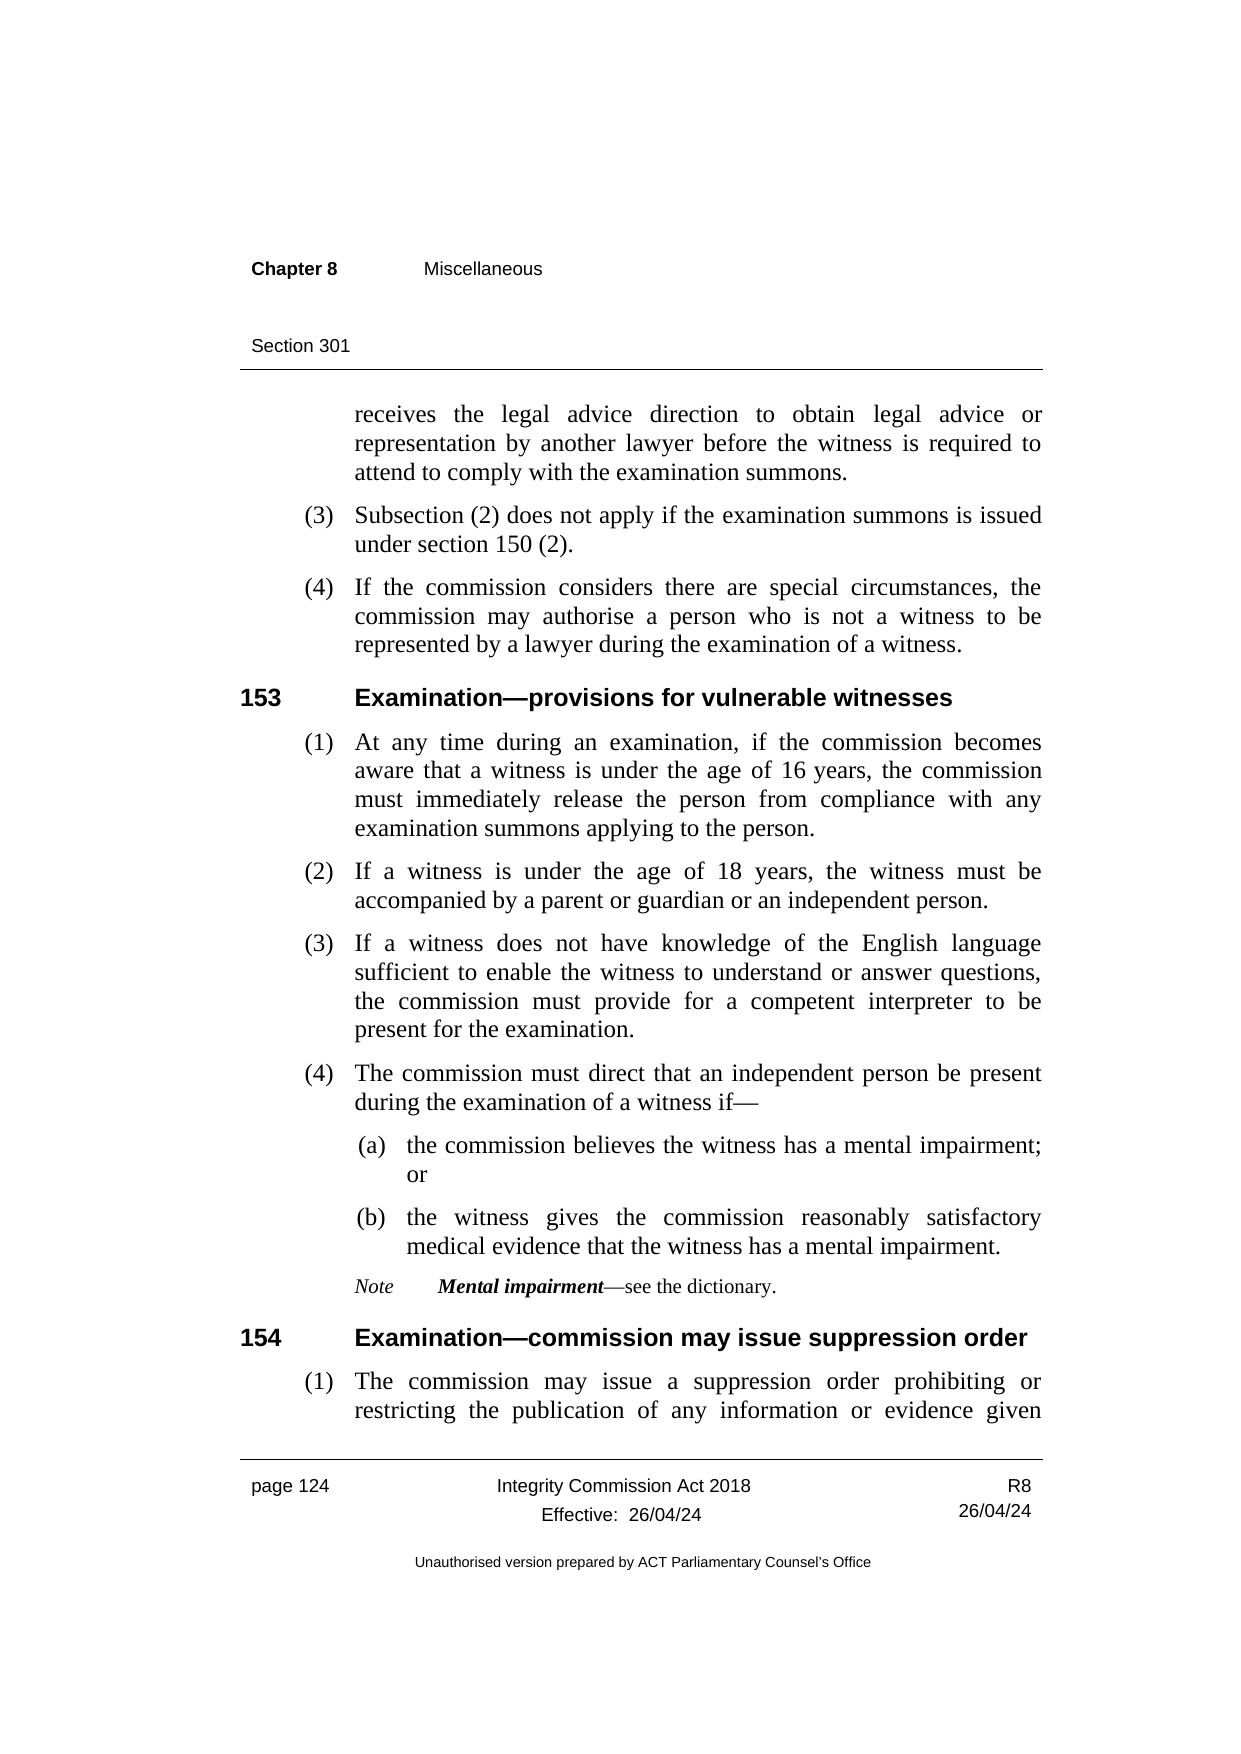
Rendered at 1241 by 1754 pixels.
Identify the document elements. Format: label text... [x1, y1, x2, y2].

text (3) If a witness does not have knowledge of the English language sufficient to enable the witness to understand or answer questions, the commission must provide for a competent interpreter to be present for the examination. [240, 928, 1042, 1043]
text (b) the witness gives the commission reasonably satisfactory medical evidence that the witness has a mental impairment. [240, 1202, 1042, 1259]
text (1) At any time during an examination, if the commission becomes aware that a witness is under the age of 16 years, the commission must immediately release the person from compliance with any examination summons applying to the person. [240, 727, 1042, 842]
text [240, 1366, 1042, 1424]
text (4) If the commission considers there are special circumstances, the commission may authorise a person who is not a witness to be represented by a lawyer during the examination of a witness. [240, 572, 1042, 658]
text (a) the commission believes the witness has a mental impairment; or [240, 1130, 1042, 1187]
text (3) Subsection (2) does not apply if the examination summons is issued under section 150 (2). [240, 500, 1042, 557]
text 154 Examination—commission may issue suppression order [240, 1323, 1042, 1352]
text Note Mental impairment—see the dictionary. [354, 1274, 1042, 1298]
text 153 Examination—provisions for vulnerable witnesses [240, 683, 1042, 712]
text (2) If a witness is under the age of 18 years, the witness must be accompanied by a parent or guardian or an independent person. [240, 856, 1042, 914]
text (4) The commission must direct that an independent person be present during the examination of a witness if— [240, 1058, 1042, 1115]
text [240, 399, 1042, 485]
